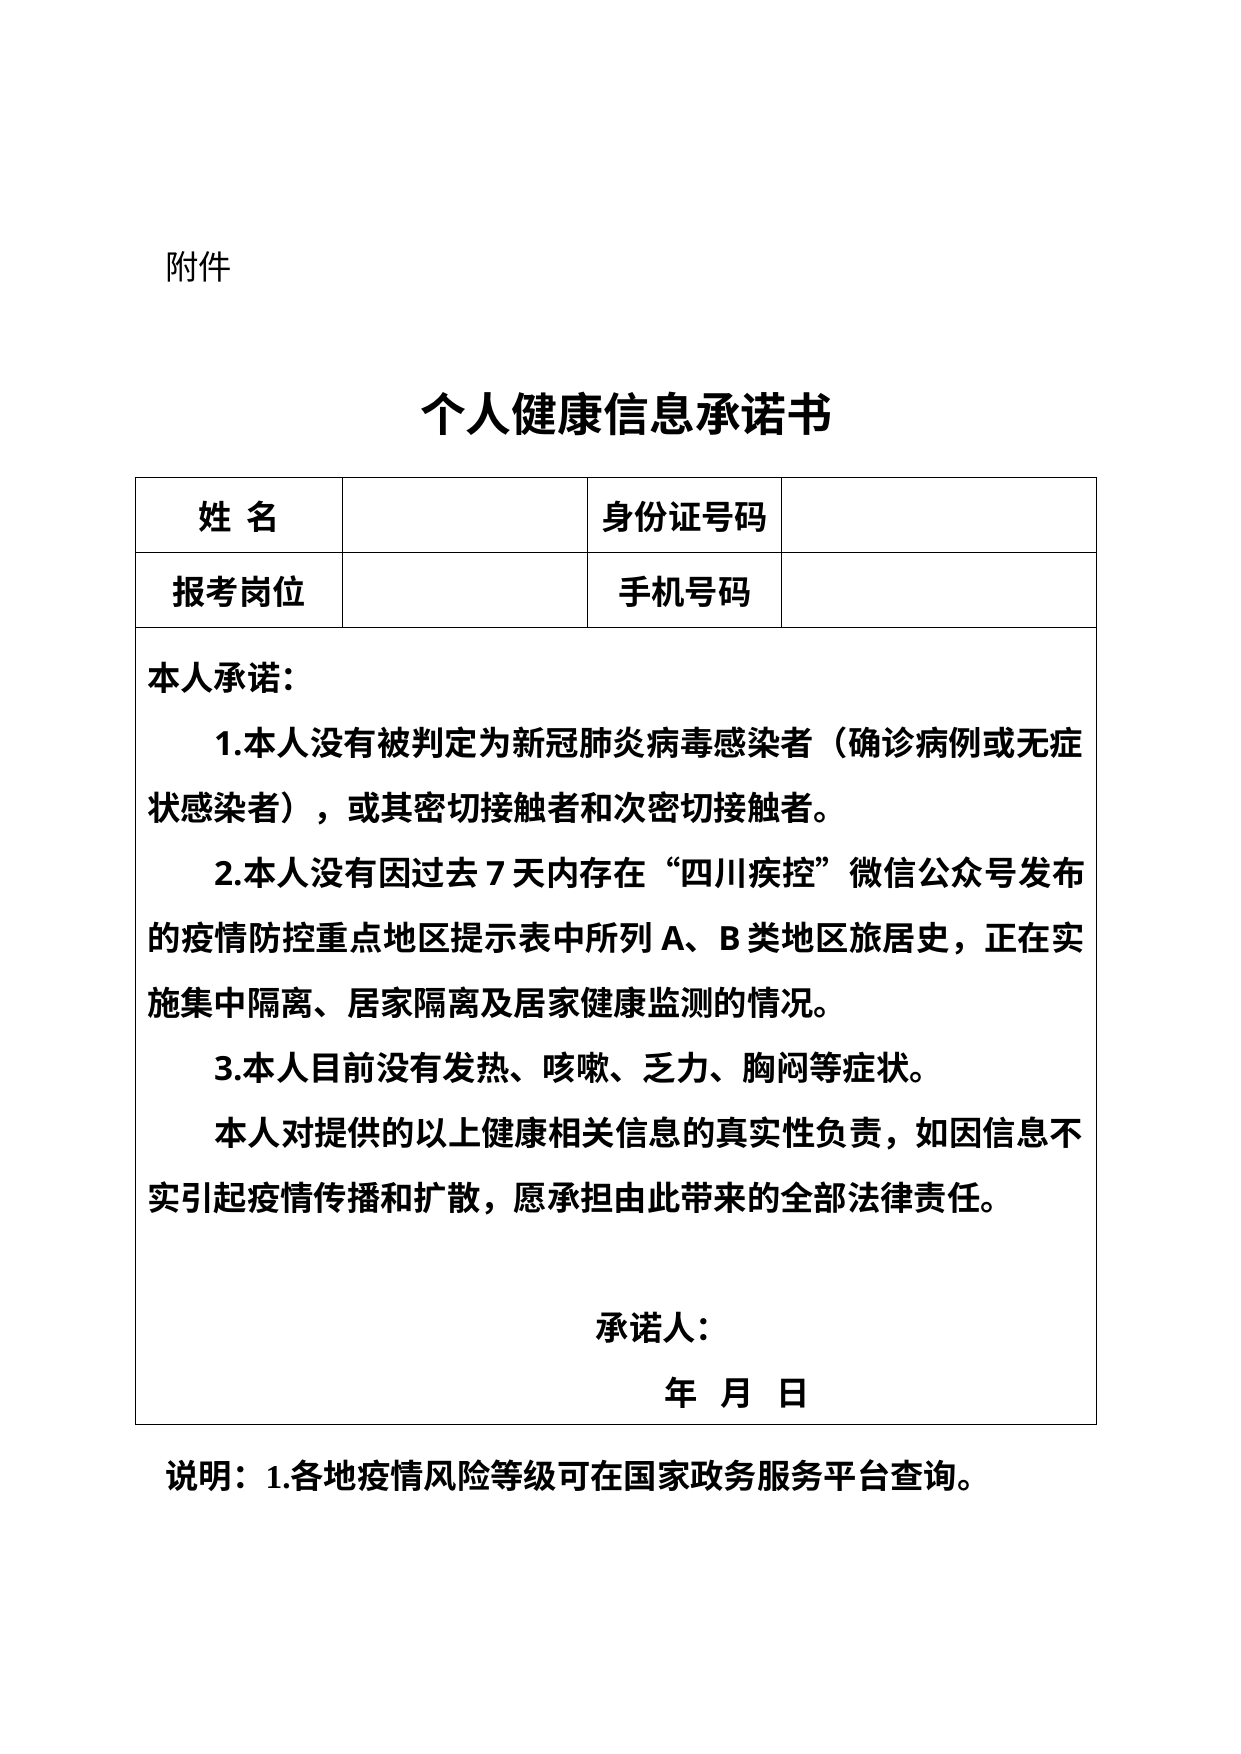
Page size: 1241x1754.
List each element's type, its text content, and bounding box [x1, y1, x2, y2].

table_cell 手机号码 [588, 553, 781, 627]
table_cell [343, 553, 587, 627]
table_cell 本人承诺： 1.本人没有被判定为新冠肺炎病毒感染者（确诊病例或无症状感染者），或其密切接触者和次密切接触者。 2.本人没有因过去7天内存在“四川疾控”微信公众号发布的疫情防控重点地区提示表中所列A、B类地区旅居史，正在实施集中隔离、居家隔离及居家健康监测的情况。 3.本人目前没有发热、咳嗽、乏力、胸闷等症状。 本人对提供的以上健康相关信息的真实性负责，如因信息不实引起疫情传播和扩散，愿承担由此带来的全部法律责任。 承诺人： 年 月 日 [136, 628, 1096, 1424]
table_header [343, 478, 587, 552]
table_header 身份证号码 [588, 478, 781, 552]
text 说明：1.各地疫情风险等级可在国家政务服务平台查询。 [165, 1441, 1087, 1506]
text 个人健康信息承诺书 [165, 363, 1087, 460]
text 附件 [165, 233, 1087, 298]
table_header [782, 478, 1096, 552]
table_cell 报考岗位 [136, 553, 342, 627]
table_header 姓 名 [136, 478, 342, 552]
table_cell [782, 553, 1096, 627]
